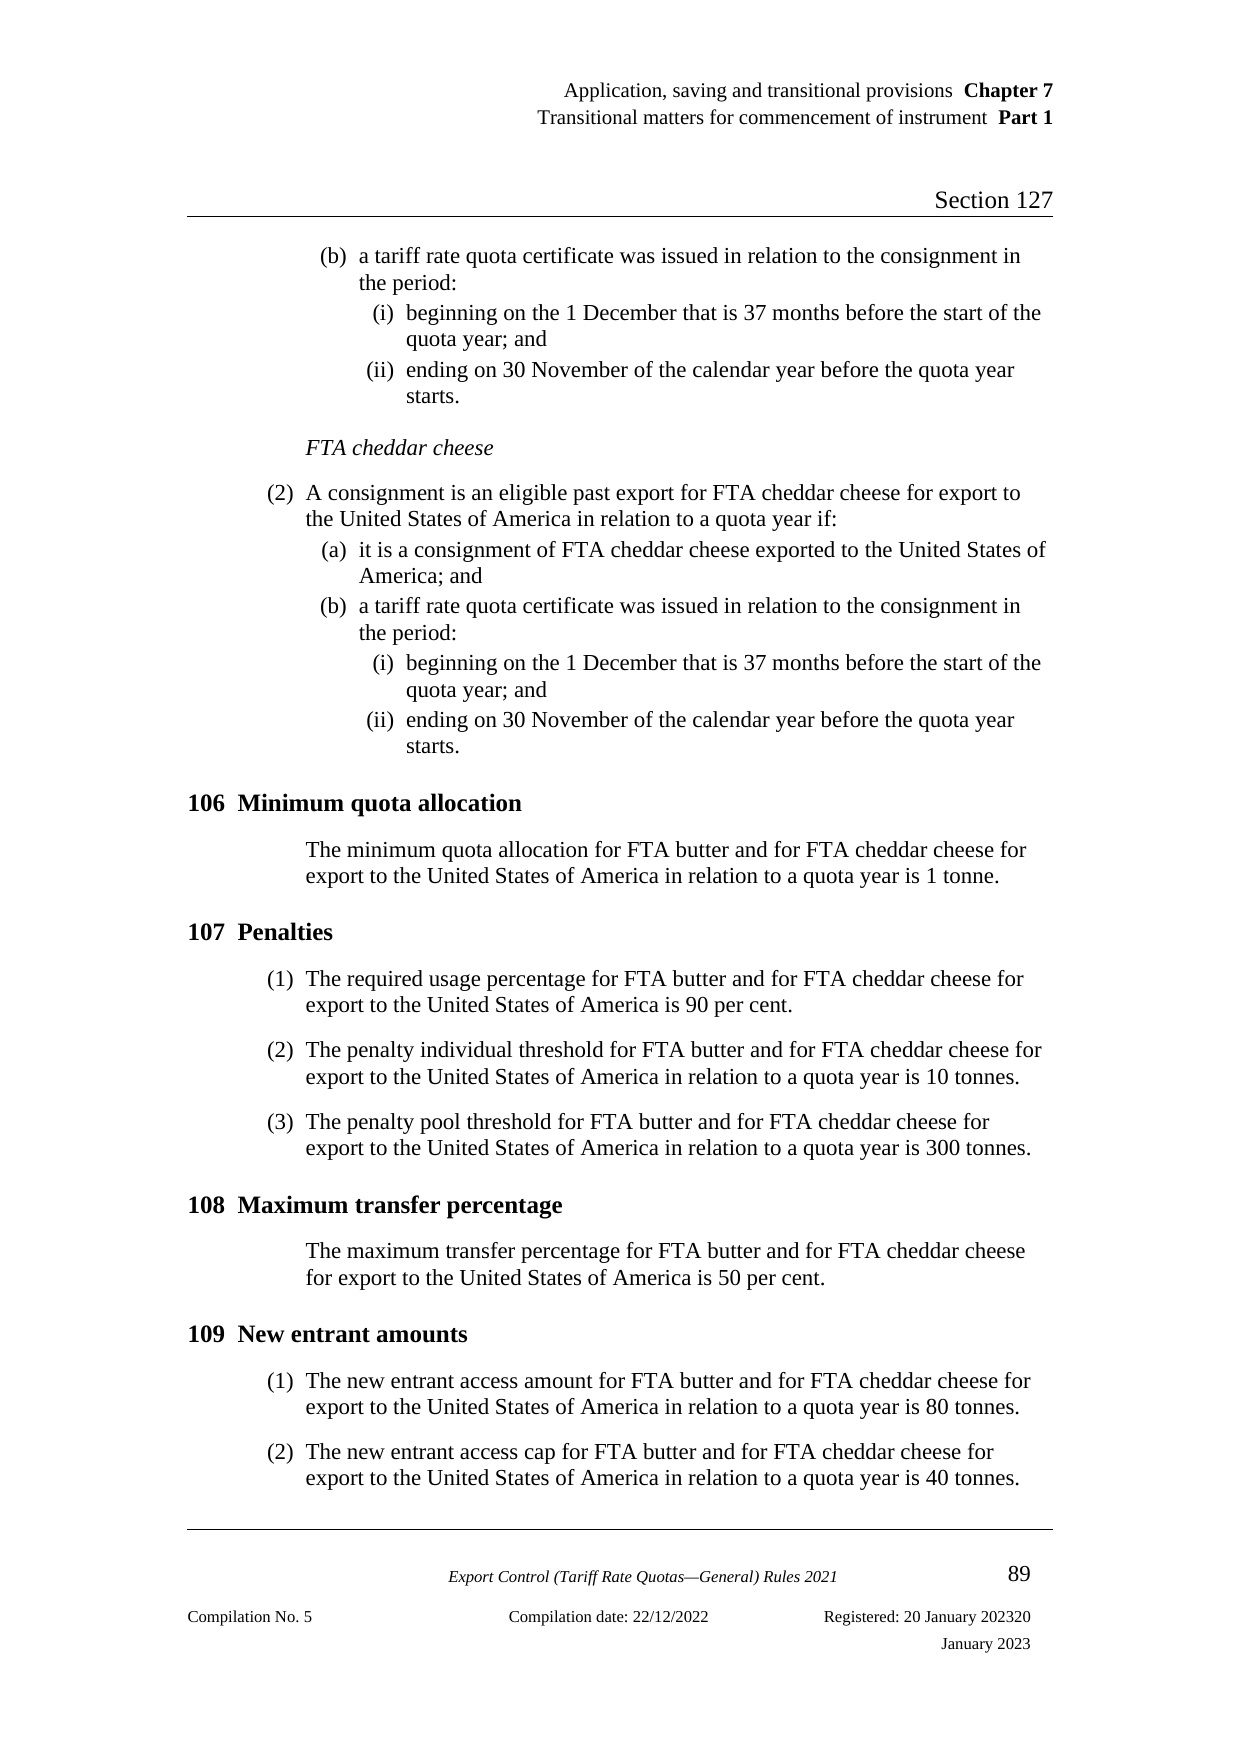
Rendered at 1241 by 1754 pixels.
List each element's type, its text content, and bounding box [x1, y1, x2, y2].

text (1) The new entrant access amount for FTA butter and for FTA cheddar cheese for export to the United States of America in relation to a quota year is 80 tonnes. [187, 1367, 1053, 1419]
text 109 New entrant amounts [187, 1319, 1053, 1348]
text (a) it is a consignment of FTA cheddar cheese exported to the United States of America; and [187, 536, 1053, 588]
text 108 Maximum transfer percentage [187, 1190, 1053, 1218]
text The minimum quota allocation for FTA butter and for FTA cheddar cheese for export to the United States of America in relation to a quota year is 1 tonne. [187, 836, 1053, 888]
text (3) The penalty pool threshold for FTA butter and for FTA cheddar cheese for export to the United States of America in relation to a quota year is 300 tonnes. [187, 1108, 1053, 1161]
text (ii) ending on 30 November of the calendar year before the quota year starts. [187, 706, 1053, 759]
text FTA cheddar cheese [305, 434, 1053, 460]
text (2) The new entrant access cap for FTA butter and for FTA cheddar cheese for export to the United States of America in relation to a quota year is 40 tonnes. [187, 1438, 1053, 1491]
text (1) The required usage percentage for FTA butter and for FTA cheddar cheese for export to the United States of America is 90 per cent. [187, 965, 1053, 1018]
text (i) beginning on the 1 December that is 37 months before the start of the quota year; and [187, 299, 1053, 352]
text (2) A consignment is an eligible past export for FTA cheddar cheese for export to the United States of America in relation to a quota year if: [187, 479, 1053, 531]
text 107 Penalties [187, 917, 1053, 946]
text 106 Minimum quota allocation [187, 788, 1053, 817]
text The maximum transfer percentage for FTA butter and for FTA cheddar cheese for export to the United States of America is 50 per cent. [187, 1237, 1053, 1290]
text (i) beginning on the 1 December that is 37 months before the start of the quota year; and [187, 649, 1053, 702]
text (ii) ending on 30 November of the calendar year before the quota year starts. [187, 356, 1053, 409]
text (2) The penalty individual threshold for FTA butter and for FTA cheddar cheese for export to the United States of America in relation to a quota year is 10 tonnes. [187, 1036, 1053, 1089]
text (b) a tariff rate quota certificate was issued in relation to the consignment in the period: [187, 592, 1053, 645]
text (b) a tariff rate quota certificate was issued in relation to the consignment in the period: [187, 242, 1053, 295]
